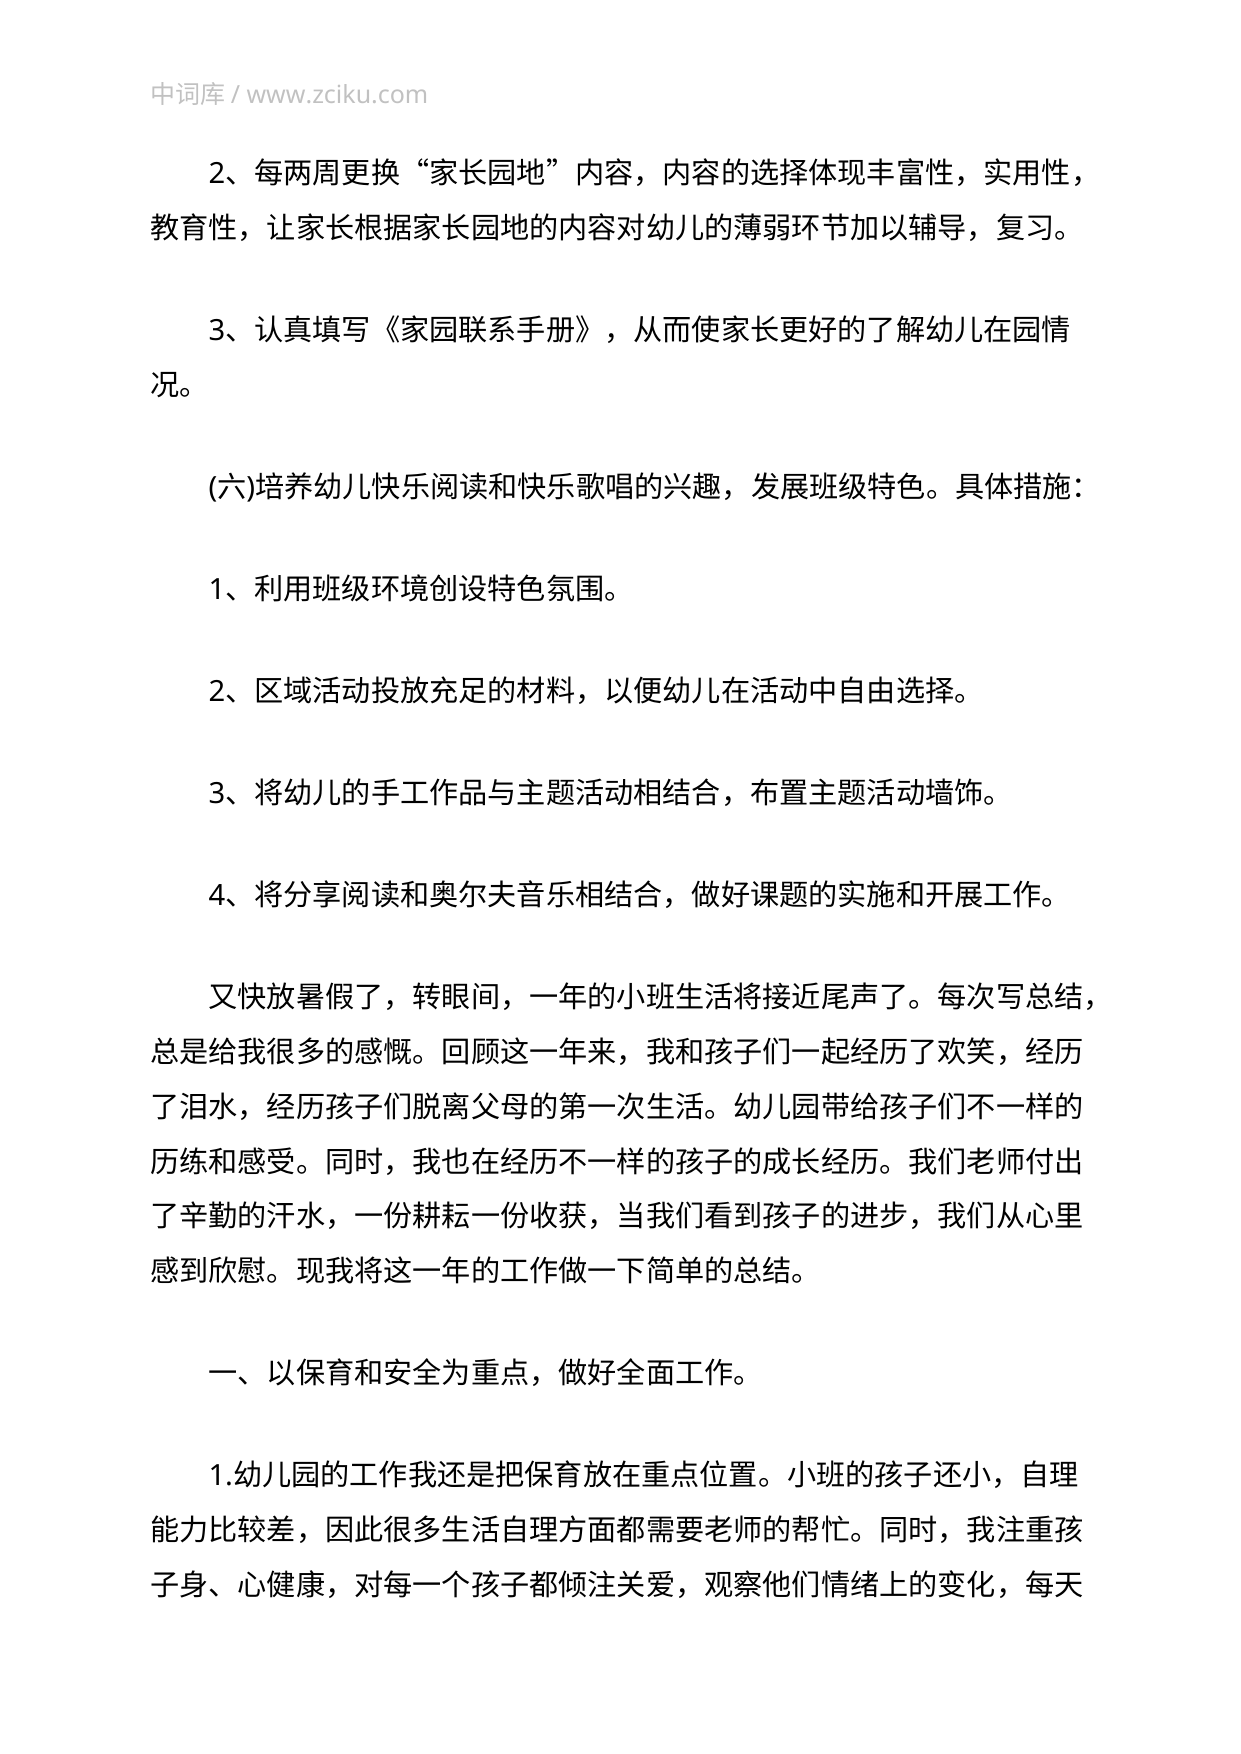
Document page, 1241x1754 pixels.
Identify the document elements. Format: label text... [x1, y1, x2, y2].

text 4、将分享阅读和奥尔夫音乐相结合，做好课题的实施和开展工作。 [150, 871, 1090, 914]
text 2、区域活动投放充足的材料，以便幼儿在活动中自由选择。 [150, 667, 1090, 710]
text (六)培养幼儿快乐阅读和快乐歌唱的兴趣，发展班级特色。具体措施： [150, 463, 1090, 506]
text 3、将幼儿的手工作品与主题活动相结合，布置主题活动墙饰。 [150, 769, 1090, 812]
text 1、利用班级环境创设特色氛围。 [150, 566, 1090, 608]
text 一、以保育和安全为重点，做好全面工作。 [150, 1350, 1090, 1392]
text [150, 1451, 1090, 1604]
text 又快放暑假了，转眼间，一年的小班生活将接近尾声了。每次写总结，总是给我很多的感慨。回顾这一年来，我和孩子们一起经历了欢笑，经历了泪水，经历孩子们脱离父母的第一次生活。幼儿园带给孩子们不一样的历练和感受。同时，我也在经历不一样的孩子的成长经历。我们老师付出了辛勤的汗水，一份耕耘一份收获，当我们看到孩子的进步，我们从心里感到欣慰。现我将这一年的工作做一下简单的总结。 [150, 973, 1090, 1290]
text 3、认真填写《家园联系手册》，从而使家长更好的了解幼儿在园情况。 [150, 307, 1090, 404]
text 2、每两周更换“家长园地”内容，内容的选择体现丰富性，实用性，教育性，让家长根据家长园地的内容对幼儿的薄弱环节加以辅导，复习。 [150, 150, 1090, 247]
